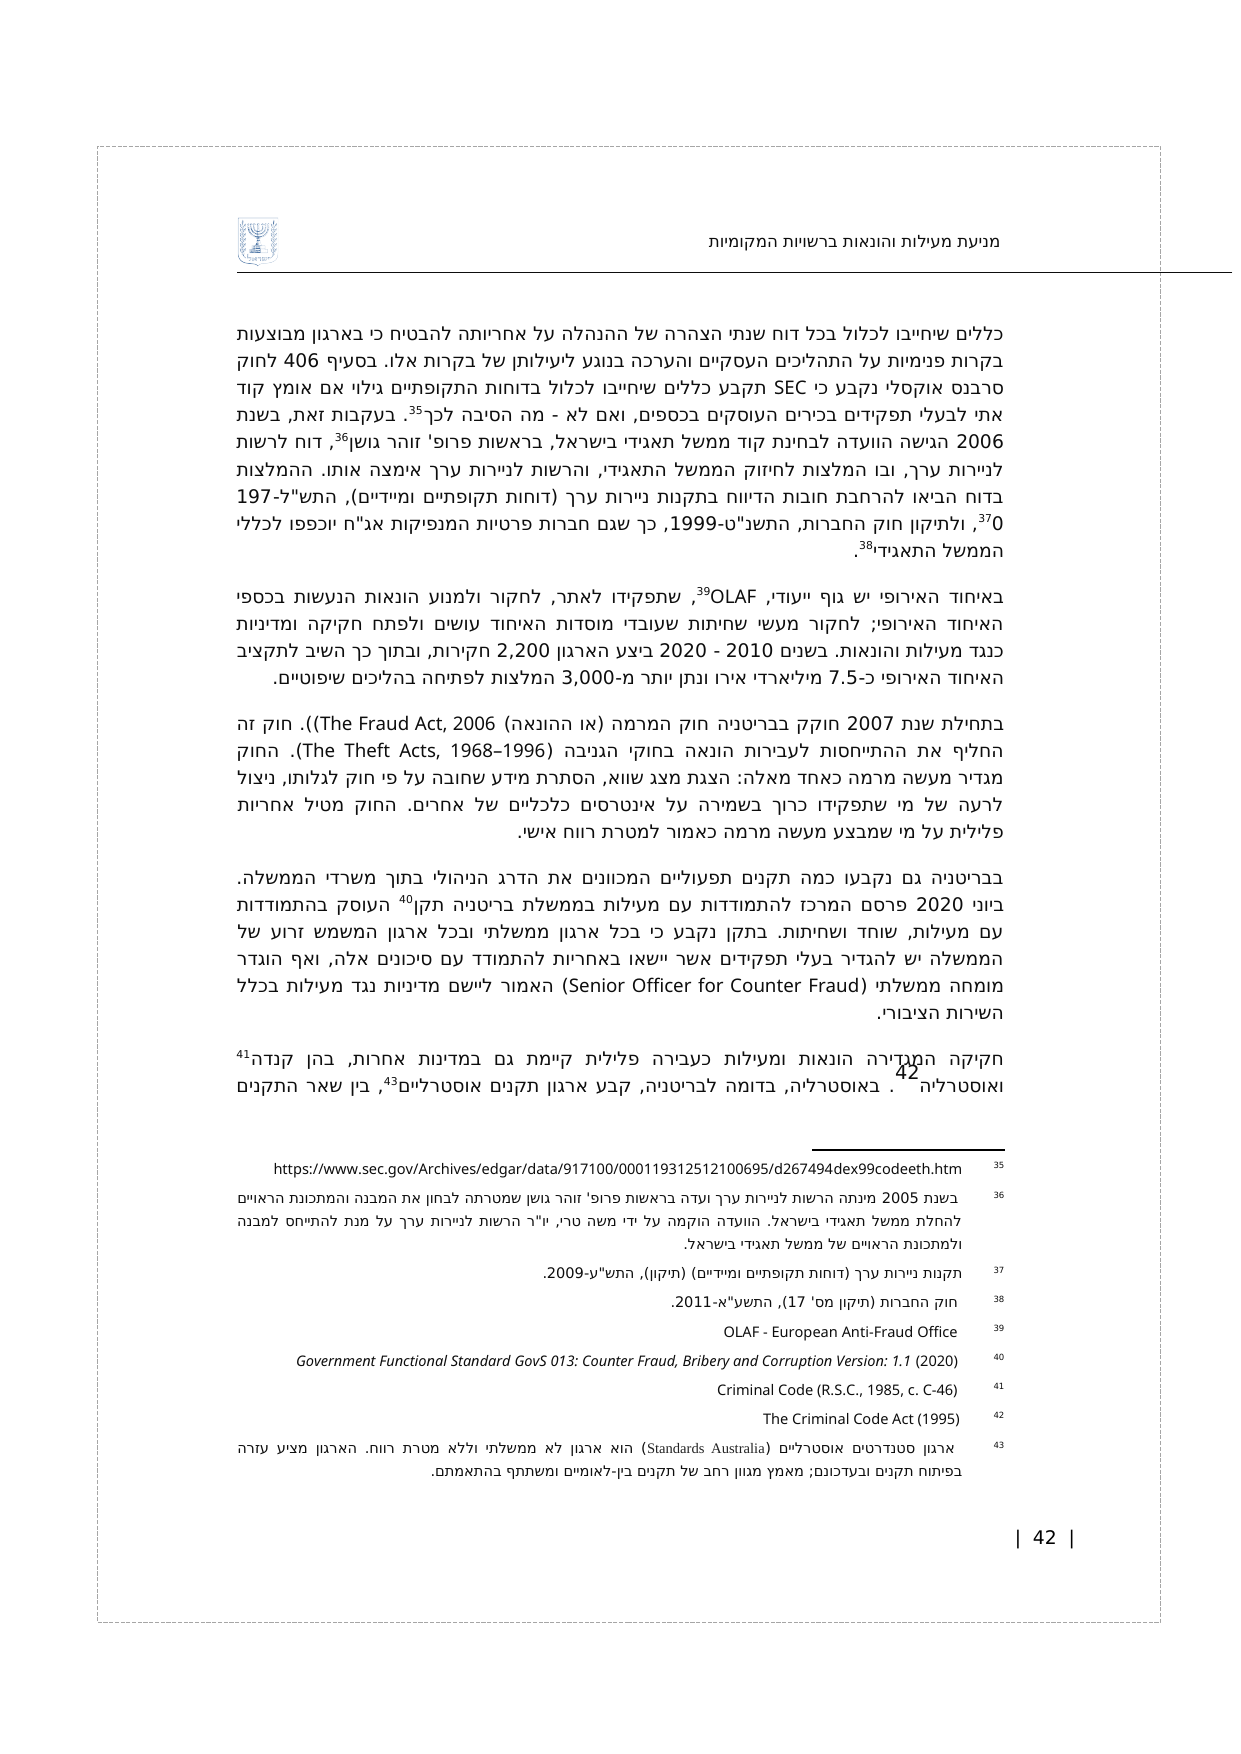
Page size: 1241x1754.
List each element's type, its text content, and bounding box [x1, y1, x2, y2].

text בבריטניה גם נקבעו כמה תקנים תפעוליים המכוונים את הדרג הניהולי בתוך משרדי הממשלה. ביוני 2020 פרסם המרכז להתמודדות עם מעילות בממשלת בריטניה תקן העוסק בהתמודדות עם מעילות, שוחד ושחיתות. בתקן נקבע כי בכל ארגון ממשלתי ובכל ארגון המשמש זרוע של הממשלה יש להגדיר בעלי תפקידים אשר יישאו באחריות להתמודד עם סיכונים אלה, ואף הוגדר מומחה ממשלתי (Senior Officer for Counter Fraud) האמור ליישם מדיניות נגד מעילות בכלל השירות הציבורי. [236, 863, 1004, 1025]
text באיחוד האירופי יש גוף ייעודי, OLAF, שתפקידו לאתר, לחקור ולמנוע הונאות הנעשות בכספי האיחוד האירופי; לחקור מעשי שחיתות שעובדי מוסדות האיחוד עושים ולפתח חקיקה ומדיניות כנגד מעילות והונאות. בשנים 2010 - 2020 ביצע הארגון 2,200 חקירות, ובתוך כך השיב לתקציב האיחוד האירופי כ-7.5 מיליארדי אירו ונתן יותר מ-3,000 המלצות לפתיחה בהליכים שיפוטיים. [236, 581, 1004, 690]
text חקיקה המגדירה הונאות ומעילות כעבירה פלילית קיימת גם במדינות אחרות, בהן קנדה ואוסטרליה. באוסטרליה, בדומה לבריטניה, קבע ארגון תקנים אוסטרליים, בין שאר התקנים שנקבעו לממשל תאגידי, תקן להתמודדות עם סיכוני מעילות ושחיתות. התקן תקף לחברות גדולות, לממשלה ולסוכנויות של הממשלה, והוא מתווה גישה מסודרת לבקרה על הונאות ומעילות, למניעתן ולאיתורן, וזאת כדי למנוע או לצמצם את האפשרות למעילה והונאה חיצונית ופנימית בארגון. [236, 1044, 1004, 1098]
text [236, 319, 1004, 563]
text בתחילת שנת 2007 חוקק בבריטניה חוק המרמה (או ההונאה) The Fraud Act, 2006)). חוק זה החליף את ההתייחסות לעבירות הונאה בחוקי הגניבה (The Theft Acts, 1968–1996). החוק מגדיר מעשה מרמה כאחד מאלה: הצגת מצג שווא, הסתרת מידע שחובה על פי חוק לגלותו, ניצול לרעה של מי שתפקידו כרוך בשמירה על אינטרסים כלכליים של אחרים. החוק מטיל אחריות פלילית על מי שמבצע מעשה מרמה כאמור למטרת רווח אישי. [236, 708, 1004, 844]
